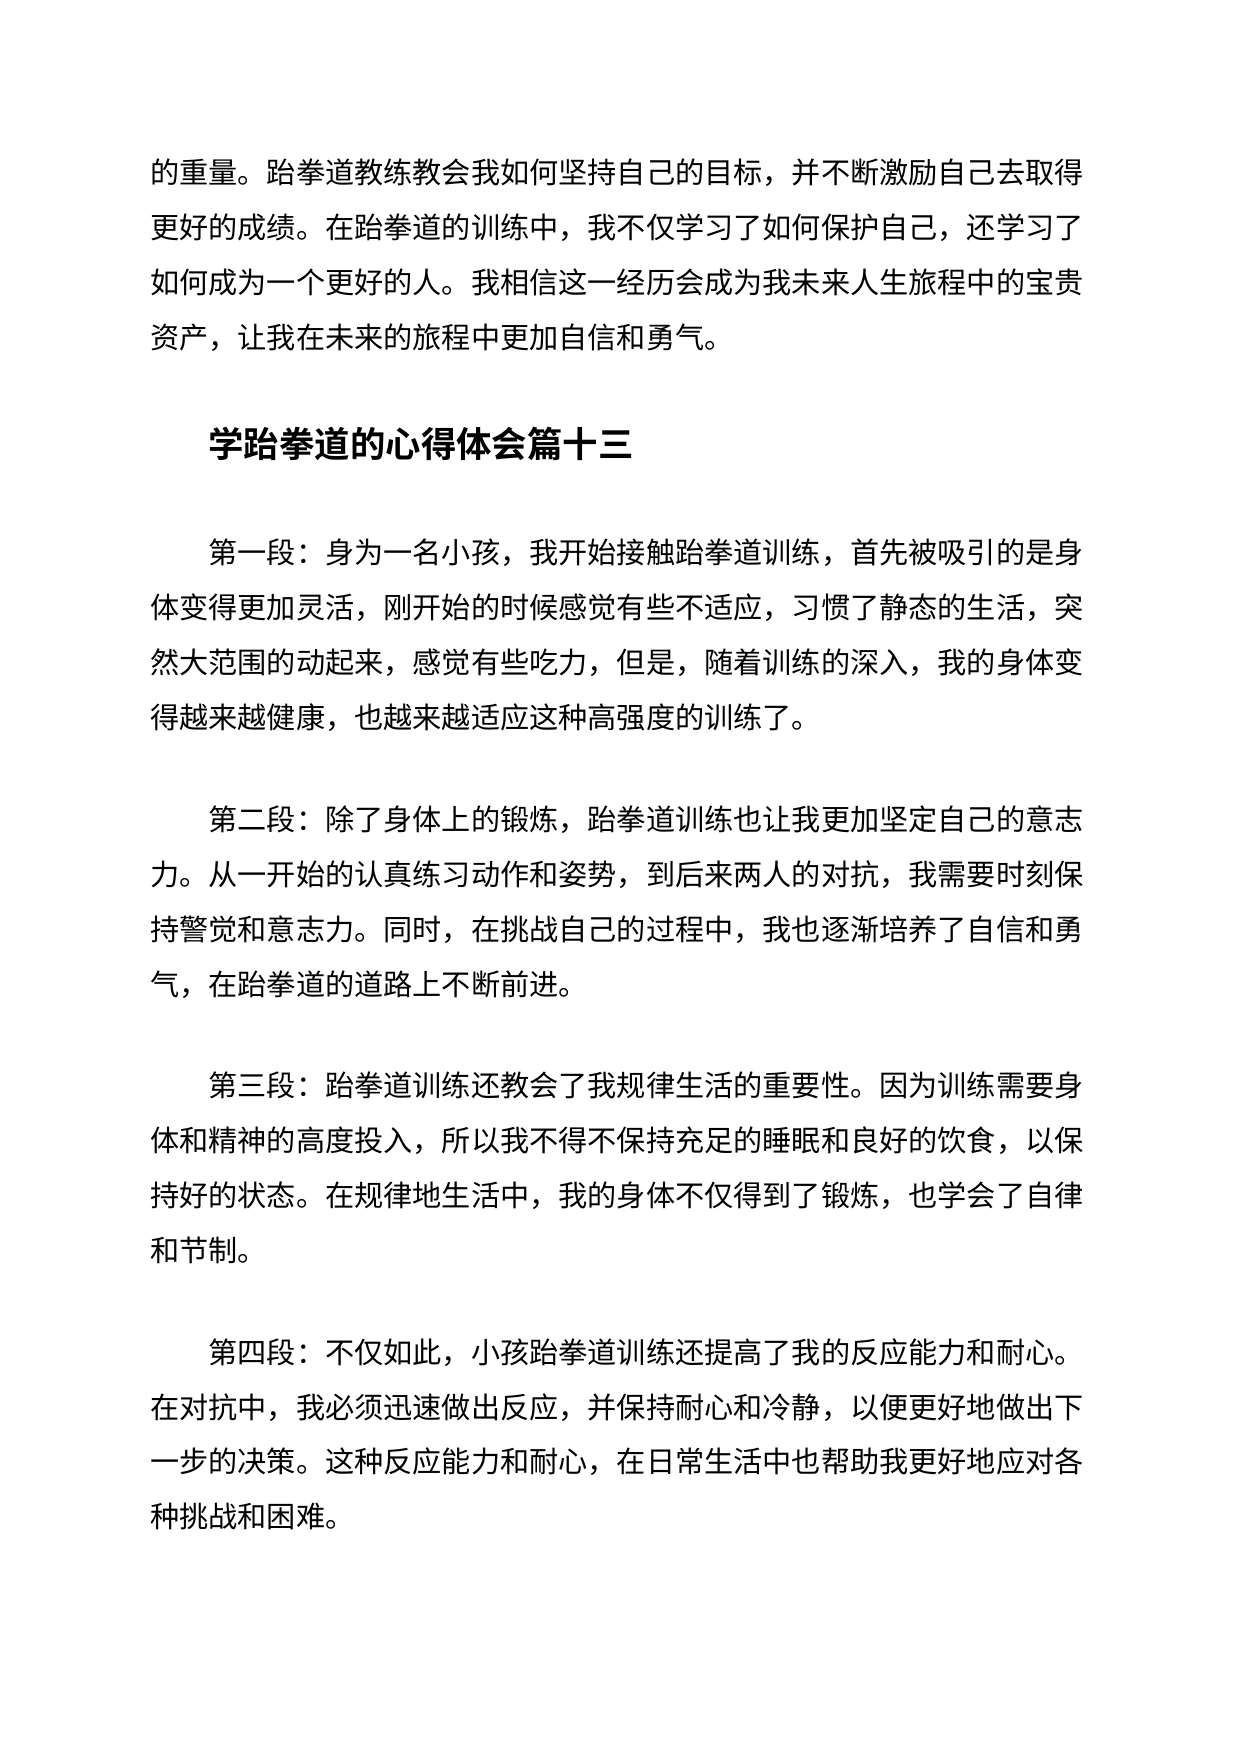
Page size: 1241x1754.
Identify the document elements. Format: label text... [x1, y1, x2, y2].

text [150, 150, 1090, 357]
text 第一段：身为一名小孩，我开始接触跆拳道训练，首先被吸引的是身体变得更加灵活，刚开始的时候感觉有些不适应，习惯了静态的生活，突然大范围的动起来，感觉有些吃力，但是，随着训练的深入，我的身体变得越来越健康，也越来越适应这种高强度的训练了。 [150, 530, 1090, 737]
text 第三段：跆拳道训练还教会了我规律生活的重要性。因为训练需要身体和精神的高度投入，所以我不得不保持充足的睡眠和良好的饮食，以保持好的状态。在规律地生活中，我的身体不仅得到了锻炼，也学会了自律和节制。 [150, 1063, 1090, 1270]
text 第二段：除了身体上的锻炼，跆拳道训练也让我更加坚定自己的意志力。从一开始的认真练习动作和姿势，到后来两人的对抗，我需要时刻保持警觉和意志力。同时，在挑战自己的过程中，我也逐渐培养了自信和勇气，在跆拳道的道路上不断前进。 [150, 796, 1090, 1003]
text 第四段：不仅如此，小孩跆拳道训练还提高了我的反应能力和耐心。在对抗中，我必须迅速做出反应，并保持耐心和冷静，以便更好地做出下一步的决策。这种反应能力和耐心，在日常生活中也帮助我更好地应对各种挑战和困难。 [150, 1329, 1090, 1536]
text 学跆拳道的心得体会篇十三 [150, 416, 1090, 468]
